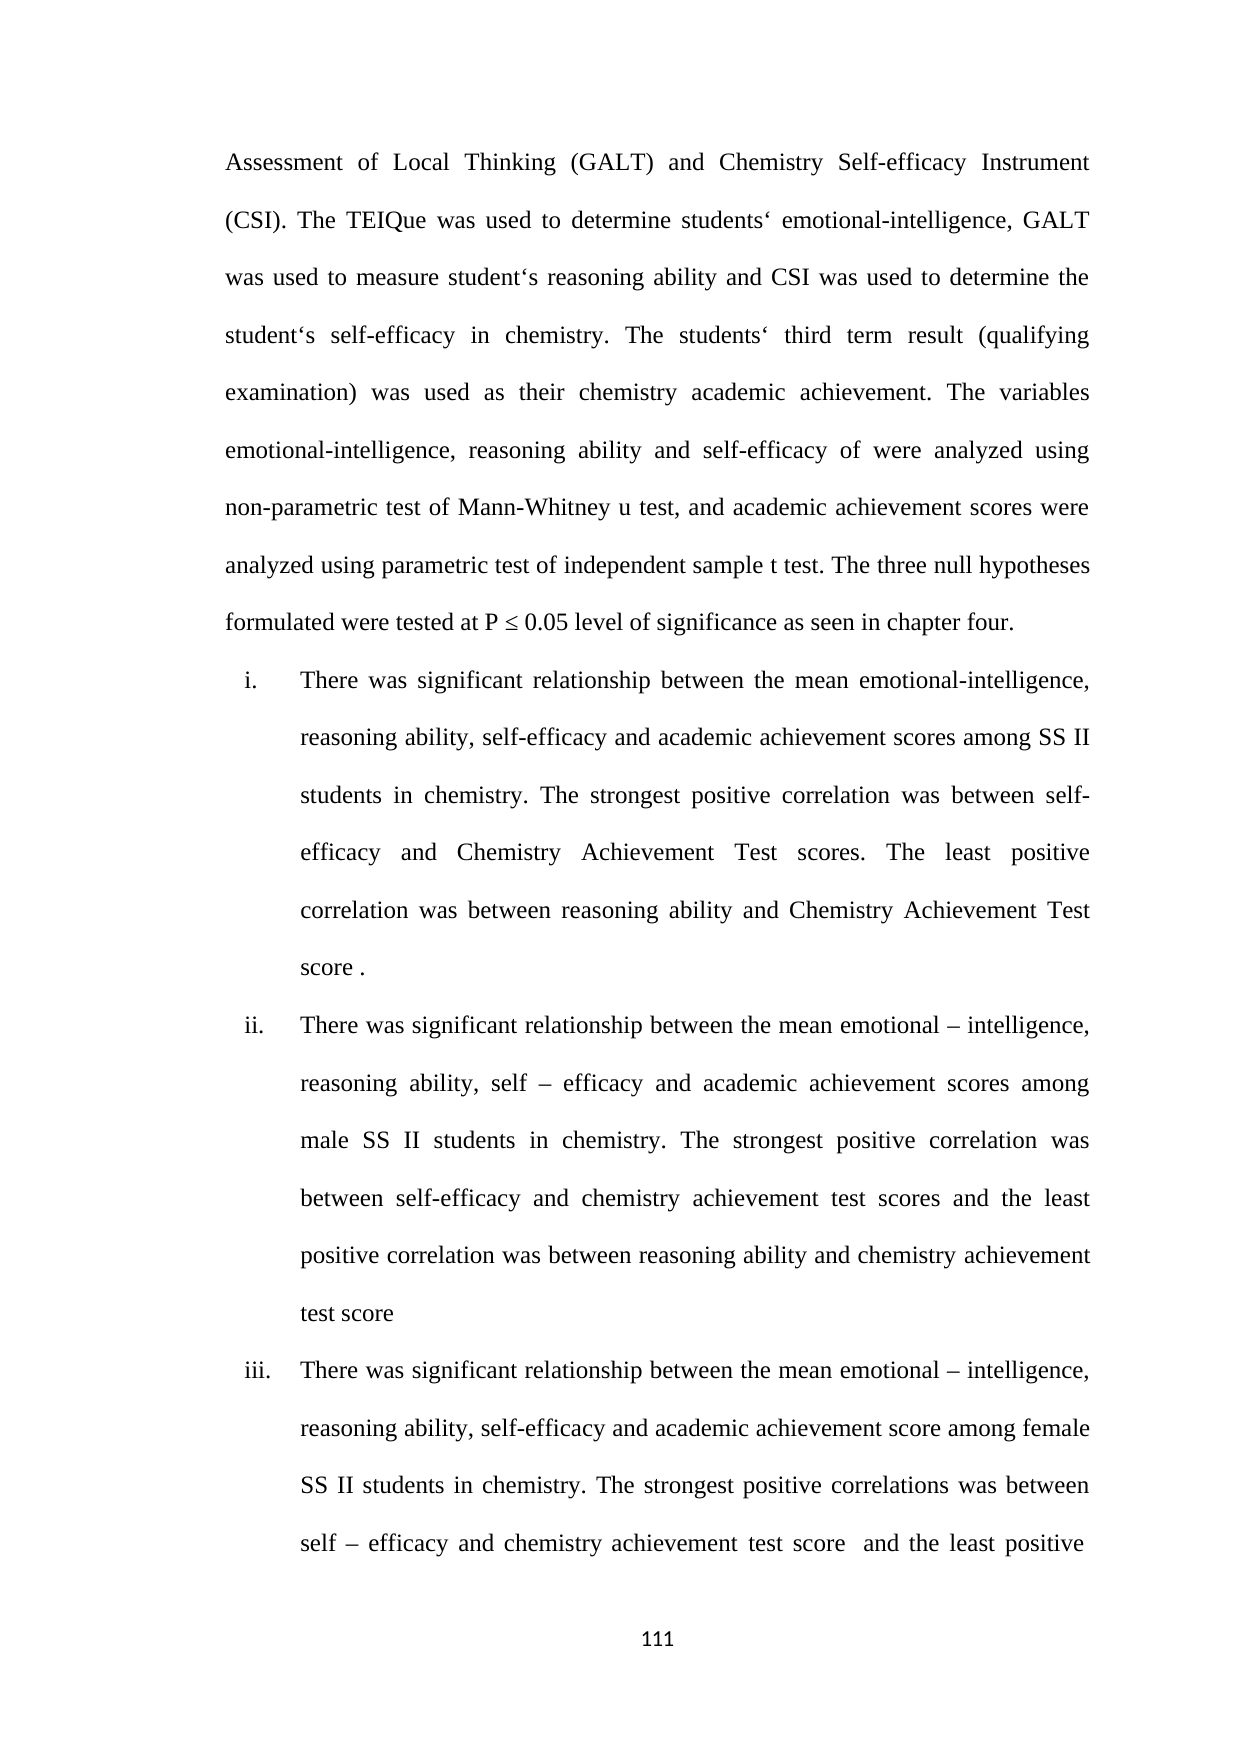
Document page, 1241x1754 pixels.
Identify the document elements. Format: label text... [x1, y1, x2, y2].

list There was significant relationship between the mean emotional-intelligence, reasoning ability, self-efficacy and academic achievement scores among SS II students in chemistry. The strongest positive correlation was between self- efficacy and Chemistry Achievement Test scores. The least positive correlation was between reasoning ability and Chemistry Achievement Test score . [244, 665, 1091, 981]
list There was significant relationship between the mean emotional – intelligence, reasoning ability, self-efficacy and academic achievement score among female SS II students in chemistry. The strongest positive correlations was between self – efficacy and chemistry achievement test score and the least positive [244, 1355, 1090, 1556]
text Assessment of Local Thinking (GALT) and Chemistry Self-efficacy Instrument (CSI). The TEIQue was used to determine students‘ emotional-intelligence, GALT was used to measure student‘s reasoning ability and CSI was used to determine the student‘s self-efficacy in chemistry. The students‘ third term result (qualifying examination) was used as their chemistry academic achievement. The variables emotional-intelligence, reasoning ability and self-efficacy of were analyzed using non-parametric test of Mann-Whitney u test, and academic achievement scores were analyzed using parametric test of independent sample t test. The three null hypotheses formulated were tested at P ≤ 0.05 level of significance as seen in chapter four. [225, 147, 1090, 636]
list There was significant relationship between the mean emotional – intelligence, reasoning ability, self – efficacy and academic achievement scores among male SS II students in chemistry. The strongest positive correlation was between self-efficacy and chemistry achievement test scores and the least positive correlation was between reasoning ability and chemistry achievement test score [244, 1010, 1090, 1326]
